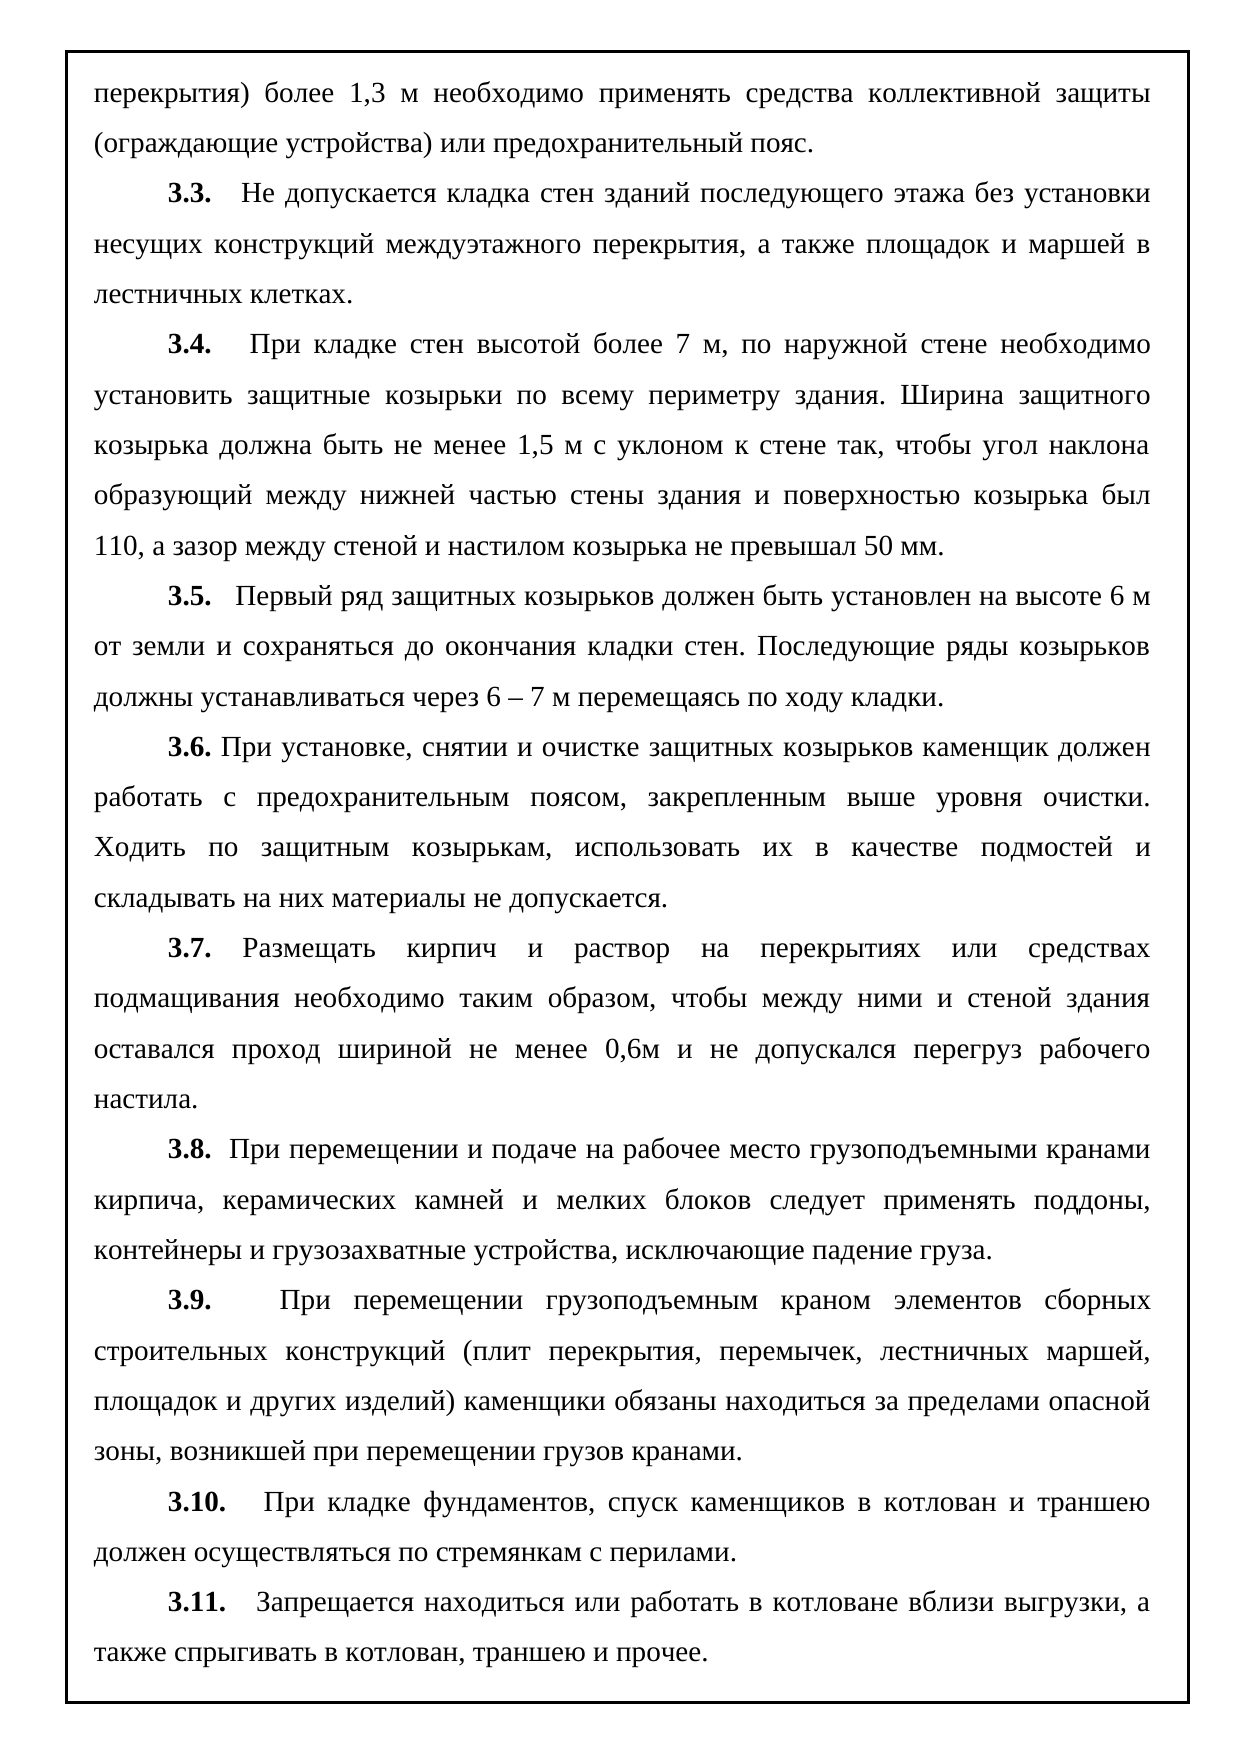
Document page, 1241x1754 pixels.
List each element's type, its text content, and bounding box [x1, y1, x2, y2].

text 3.4. При кладке стен высотой более 7 м, по наружной стене необходимо установить защитные козырьки по всему периметру здания. Ширина защитного козырька должна быть не менее 1,5 м с уклоном к стене так, чтобы угол наклона образующий между нижней частью стены здания и поверхностью козырька был 110, а зазор между стеной и настилом козырька не превышал 50 мм. [94, 326, 1152, 561]
text 3.9. При перемещении грузоподъемным краном элементов сборных строительных конструкций (плит перекрытия, перемычек, лестничных маршей, площадок и других изделий) каменщики обязаны находиться за пределами опасной зоны, возникшей при перемещении грузов кранами. [94, 1282, 1152, 1467]
text 3.5. Первый ряд защитных козырьков должен быть установлен на высоте 6 м от земли и сохраняться до окончания кладки стен. Последующие ряды козырьков должны устанавливаться через 6 – 7 м перемещаясь по ходу кладки. [94, 578, 1152, 712]
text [94, 75, 1152, 159]
text 3.8. При перемещении и подаче на рабочее место грузоподъемными кранами кирпича, керамических камней и мелких блоков следует применять поддоны, контейнеры и грузозахватные устройства, исключающие падение груза. [94, 1131, 1152, 1266]
text 3.3. Не допускается кладка стен зданий последующего этажа без установки несущих конструкций междуэтажного перекрытия, а также площадок и маршей в лестничных клетках. [94, 176, 1152, 310]
text 3.6. При установке, снятии и очистке защитных козырьков каменщик должен работать с предохранительным поясом, закрепленным выше уровня очистки. Ходить по защитным козырькам, использовать их в качестве подмостей и складывать на них материалы не допускается. [94, 729, 1152, 913]
text 3.10. При кладке фундаментов, спуск каменщиков в котлован и траншею должен осуществляться по стремянкам с перилами. [94, 1484, 1152, 1567]
text 3.11. Запрещается находиться или работать в котловане вблизи выгрузки, а также спрыгивать в котлован, траншею и прочее. [94, 1584, 1152, 1668]
text 3.7. Размещать кирпич и раствор на перекрытиях или средствах подмащивания необходимо таким образом, чтобы между ними и стеной здания оставался проход шириной не менее 0,6м и не допускался перегруз рабочего настила. [94, 930, 1152, 1115]
